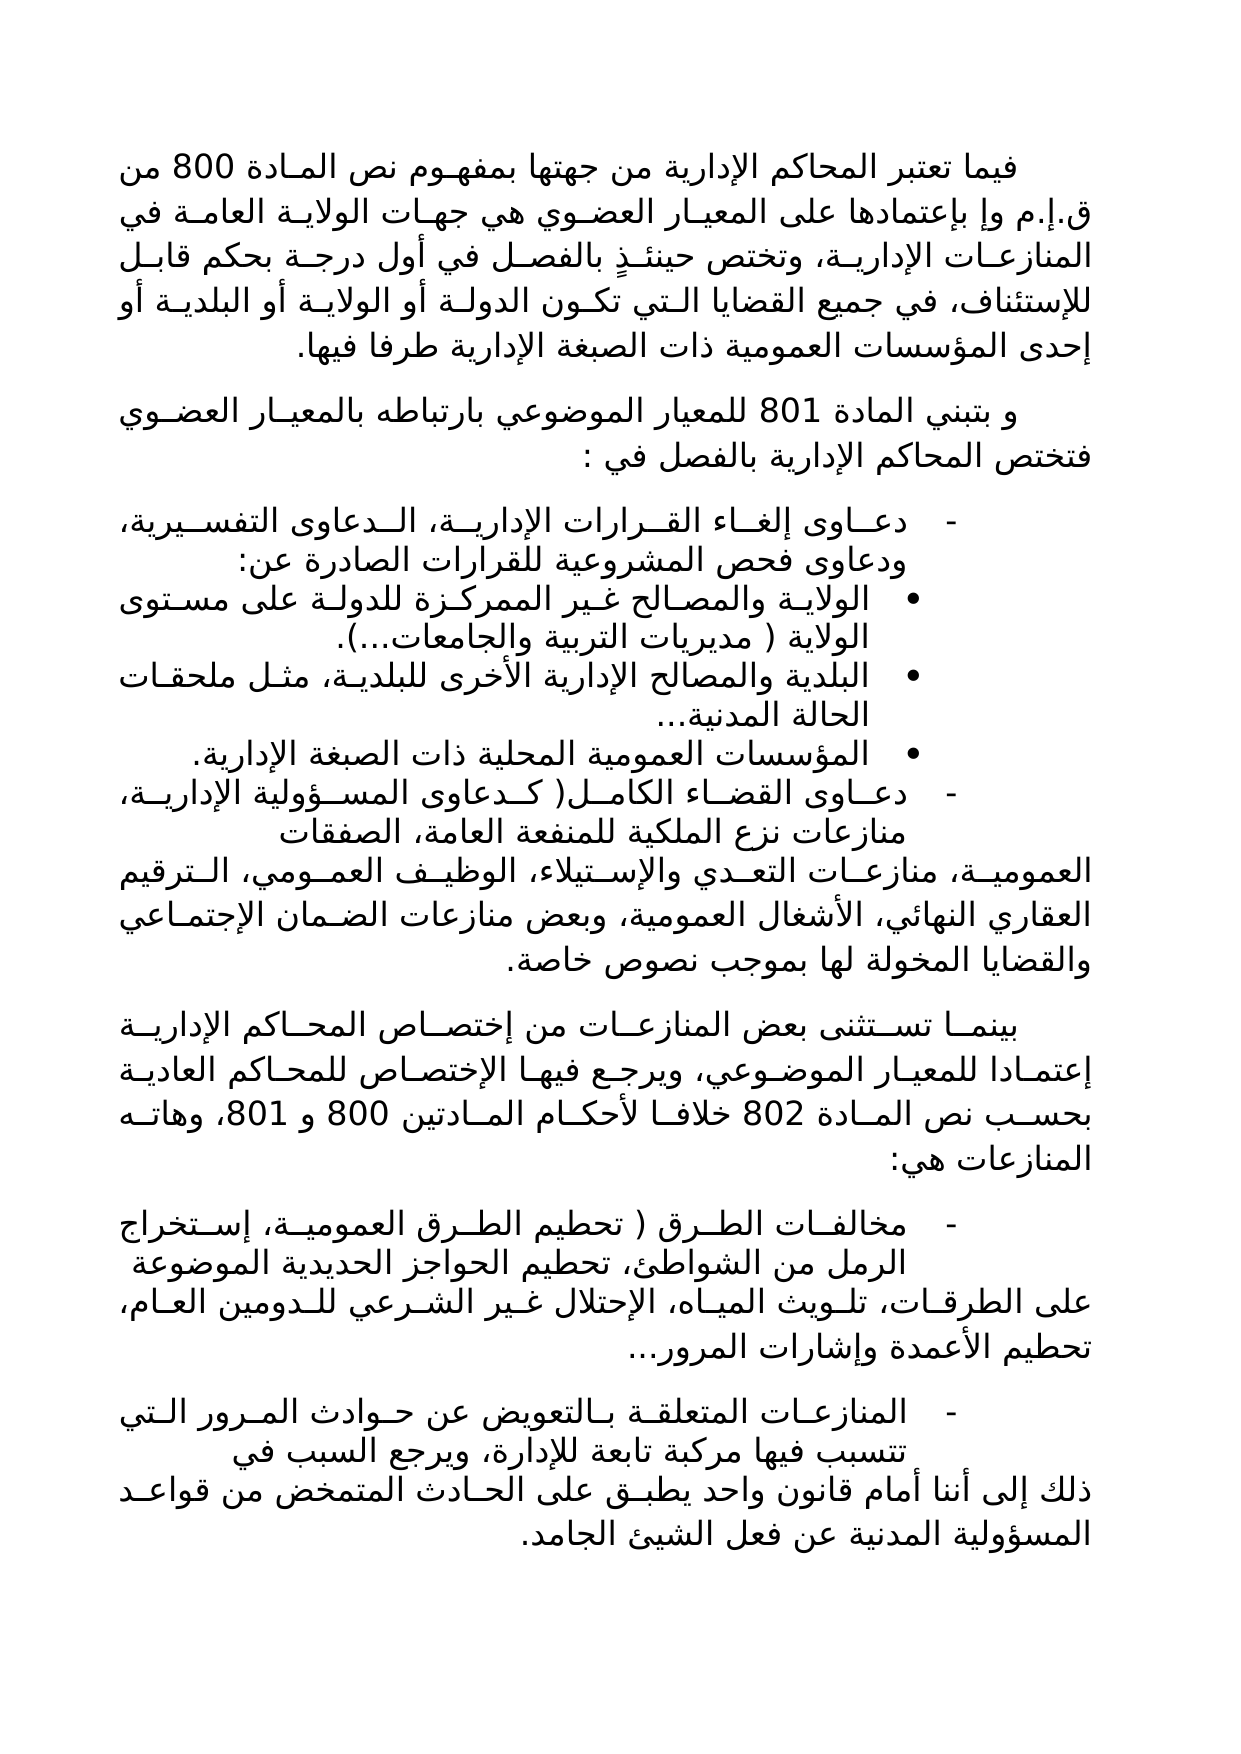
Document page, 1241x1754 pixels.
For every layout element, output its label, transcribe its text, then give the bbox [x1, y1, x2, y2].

list الولاية والمصالح غير الممركزة للدولة على مستوى الولاية ( مديريات التربية والجامعات...). [118, 579, 908, 657]
list البلدية والمصالح الإدارية الأخرى للبلدية، مثل ملحقات الحالة المدنية... [118, 657, 908, 734]
text فيما تعتبر المحاكم الإدارية من جهتها بمفهوم نص المادة 800 من ق.إ.م وإ بإعتمادها على المعيار العضوي هي جهات الولاية العامة في المنازعات الإدارية، وتختص حينئذٍ بالفصل في أول درجة بحكم قابل للإستئناف، في جميع القضايا التي تكون الدولة أو الولاية أو البلدية أو إحدى المؤسسات العمومية ذات الصبغة الإدارية طرفا فيها. [118, 148, 1092, 365]
list دعاوى القضاء الكامل( كدعاوى المسؤولية الإدارية، منازعات نزع الملكية للمنفعة العامة، الصفقات [118, 773, 945, 851]
list دعاوى إلغاء القرارات الإدارية، الدعاوى التفسيرية، ودعاوى فحص المشروعية للقرارات الصادرة عن: [118, 501, 945, 579]
list مخالفات الطرق ( تحطيم الطرق العمومية، إستخراج الرمل من الشواطئ، تحطيم الحواجز الحديدية الموضوعة [118, 1205, 945, 1283]
text ذلك إلى أننا أمام قانون واحد يطبق على الحادث المتمخض من قواعد المسؤولية المدنية عن فعل الشيئ الجامد. [118, 1470, 1092, 1554]
list المنازعات المتعلقة بالتعويض عن حوادث المرور التي تتسبب فيها مركبة تابعة للإدارة، ويرجع السبب في [118, 1393, 945, 1470]
text العمومية، منازعات التعدي والإستيلاء، الوظيف العمومي، الترقيم العقاري النهائي، الأشغال العمومية، وبعض منازعات الضمان الإجتماعي والقضايا المخولة لها بموجب نصوص خاصة. [118, 851, 1092, 979]
text بينما تستثنى بعض المنازعات من إختصاص المحاكم الإدارية إعتمادا للمعيار الموضوعي، ويرجع فيها الإختصاص للمحاكم العادية بحسب نص المادة 802 خلافا لأحكام المادتين 800 و 801، وهاته المنازعات هي: [118, 1006, 1092, 1178]
text على الطرقات، تلويث المياه، الإحتلال غير الشرعي للدومين العام، تحطيم الأعمدة وإشارات المرور... [118, 1283, 1092, 1366]
list المؤسسات العمومية المحلية ذات الصبغة الإدارية. [118, 734, 908, 773]
text و بتبني المادة 801 للمعيار الموضوعي بارتباطه بالمعيار العضوي فتختص المحاكم الإدارية بالفصل في : [118, 391, 1092, 475]
